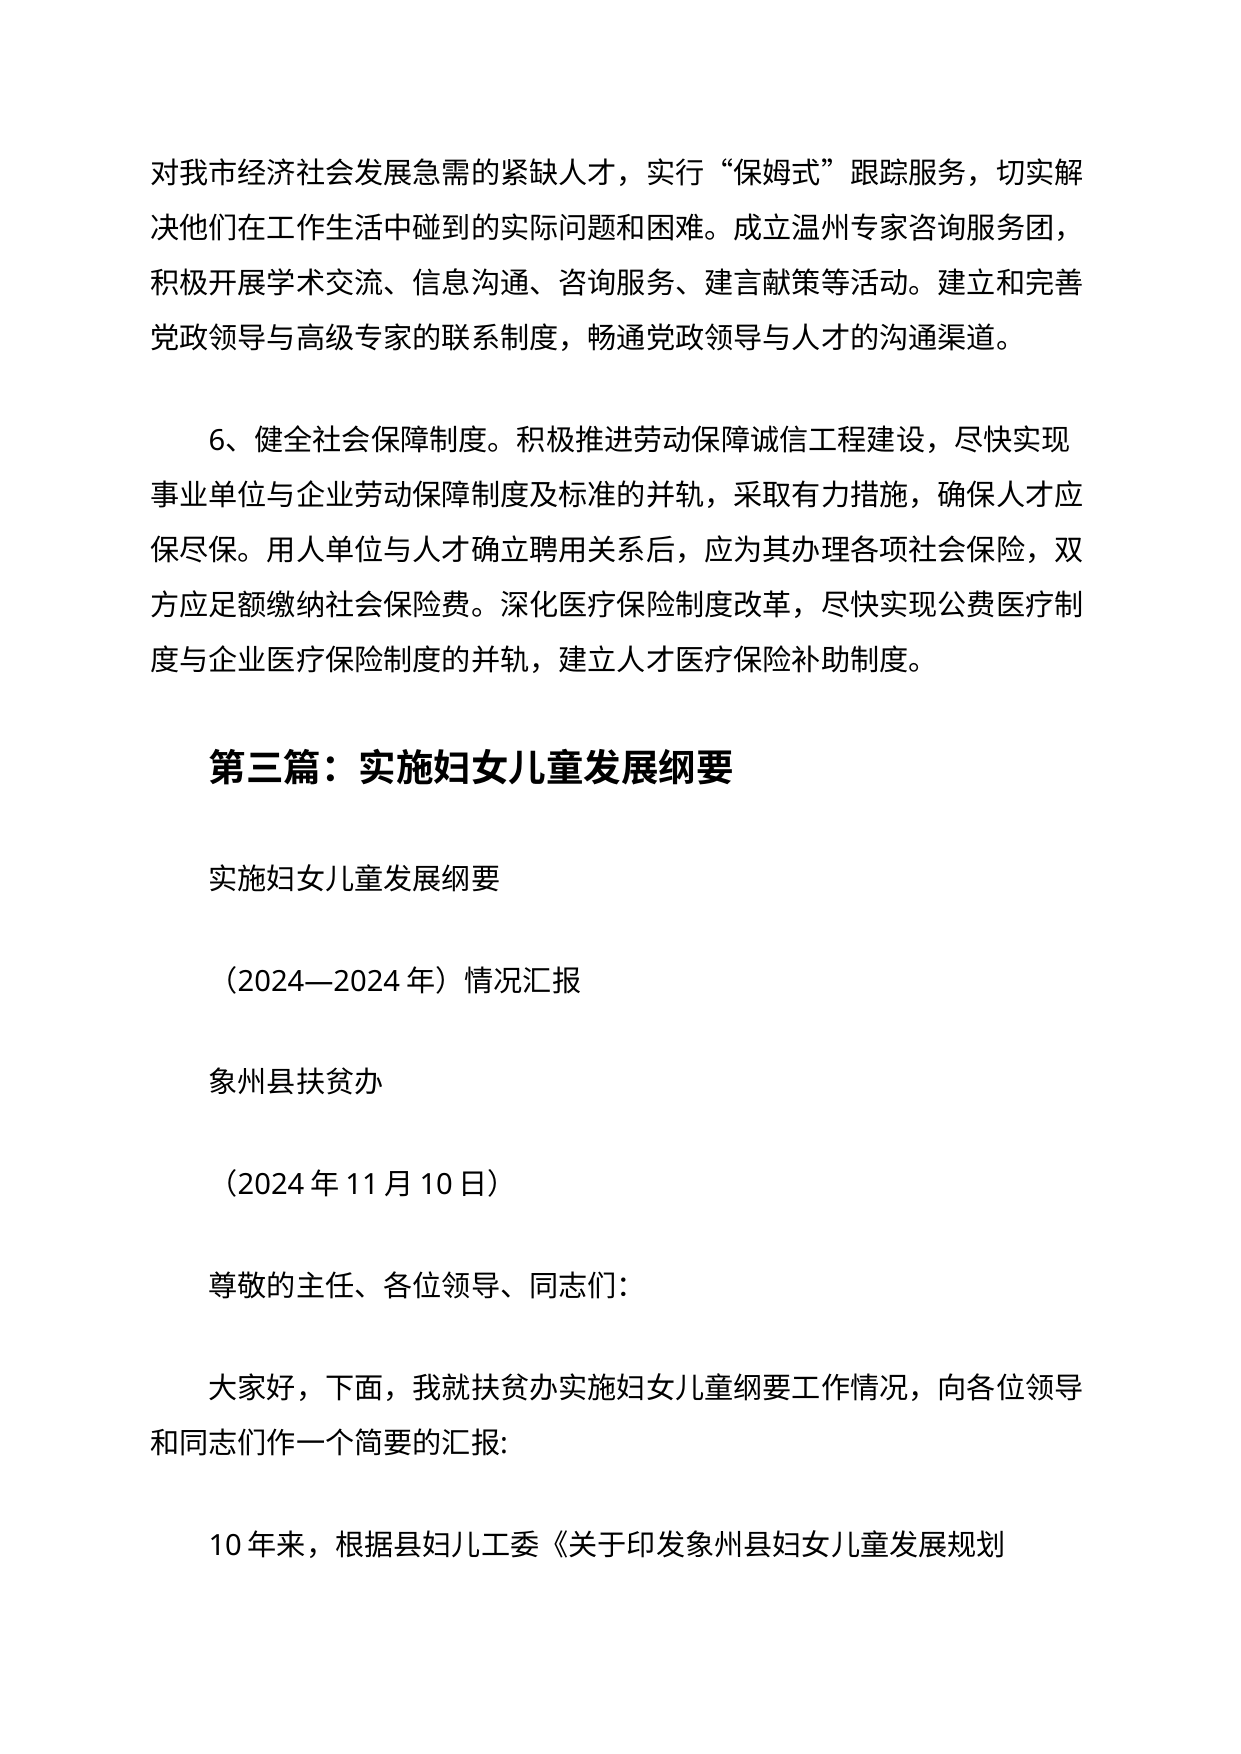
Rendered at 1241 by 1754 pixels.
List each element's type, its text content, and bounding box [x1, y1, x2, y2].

text 大家好，下面，我就扶贫办实施妇女儿童纲要工作情况，向各位领导和同志们作一个简要的汇报: [150, 1364, 1090, 1462]
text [150, 150, 1090, 357]
text 6、健全社会保障制度。积极推进劳动保障诚信工程建设，尽快实现事业单位与企业劳动保障制度及标准的并轨，采取有力措施，确保人才应保尽保。用人单位与人才确立聘用关系后，应为其办理各项社会保险，双方应足额缴纳社会保险费。深化医疗保险制度改革，尽快实现公费医疗制度与企业医疗保险制度的并轨，建立人才医疗保险补助制度。 [150, 416, 1090, 678]
text 第三篇：实施妇女儿童发展纲要 [150, 738, 1090, 792]
text 象州县扶贫办 [150, 1059, 1090, 1101]
text 尊敬的主任、各位领导、同志们： [150, 1263, 1090, 1305]
text 实施妇女儿童发展纲要 [150, 855, 1090, 898]
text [150, 1521, 1090, 1564]
text （2024年11月10日） [150, 1161, 1090, 1203]
text （2024—2024年）情况汇报 [150, 957, 1090, 999]
